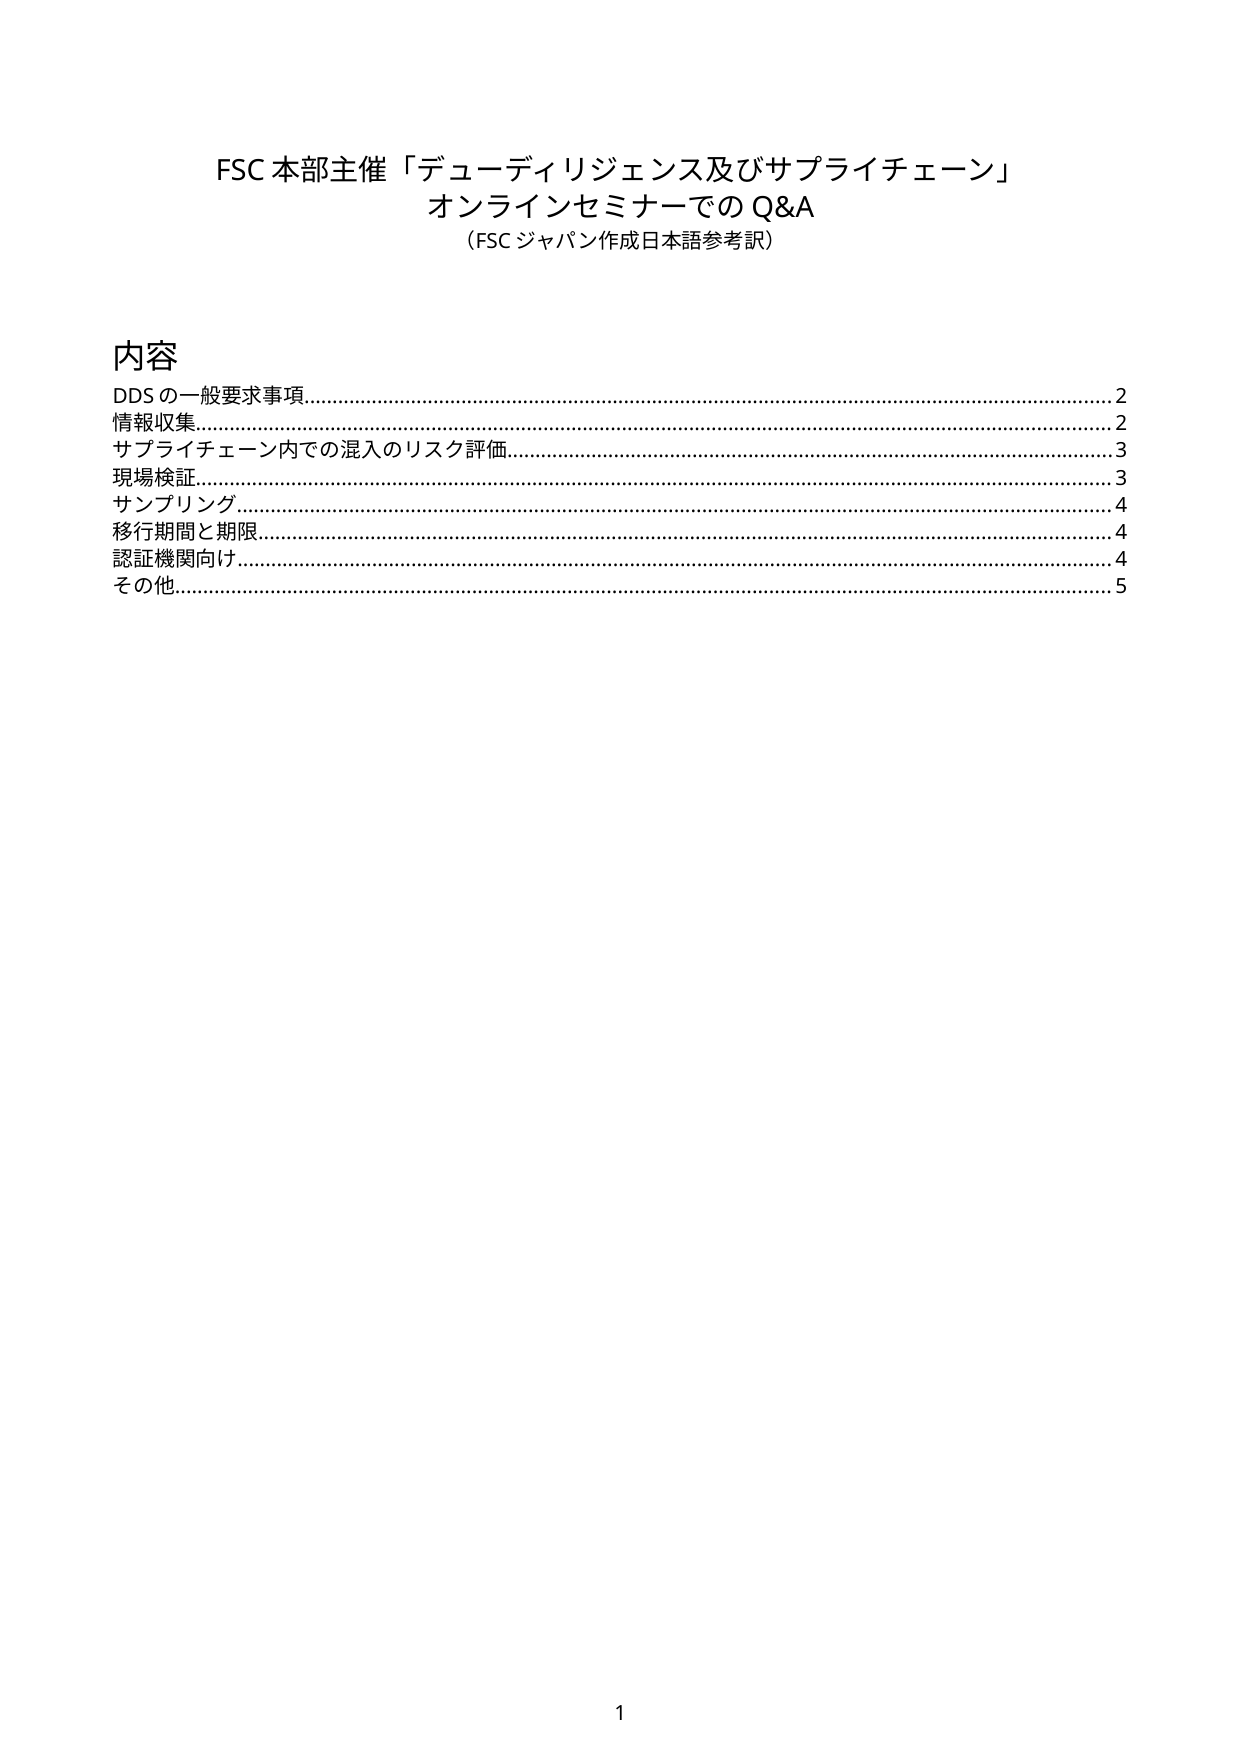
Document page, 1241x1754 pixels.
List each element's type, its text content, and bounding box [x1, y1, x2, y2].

text （FSCジャパン作成日本語参考訳） [112, 226, 1128, 253]
text FSC本部主催「デューディリジェンス及びサプライチェーン」 オンラインセミナーでのQ&A [112, 150, 1128, 226]
